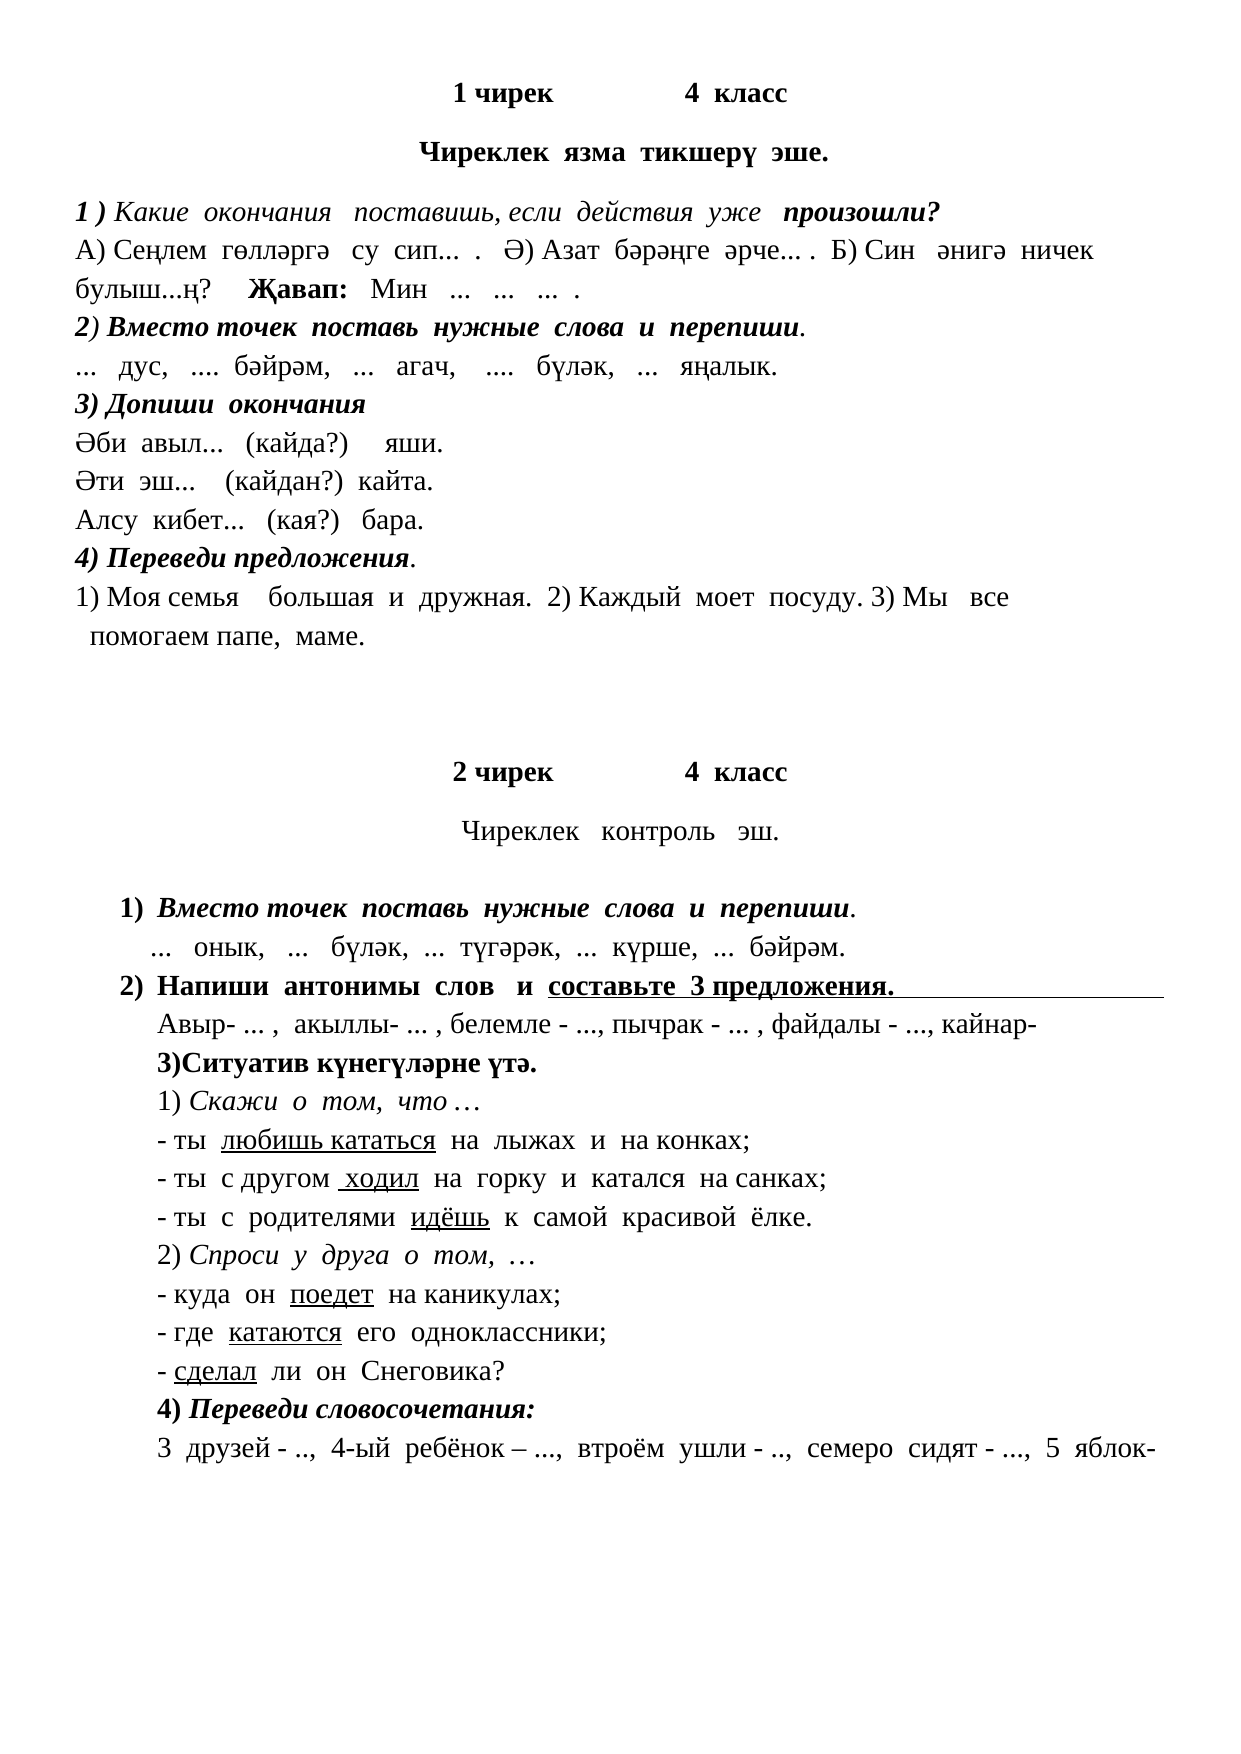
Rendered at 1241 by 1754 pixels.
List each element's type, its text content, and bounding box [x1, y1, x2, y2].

text 1 чирек 4 класс [75, 75, 1165, 108]
list Чиреклек контроль эш. [75, 813, 1165, 847]
text Чиреклек язма тикшерү эше. [75, 134, 1165, 168]
list 2) Вместо точек поставь нужные слова и перепиши. [75, 309, 1165, 343]
list Вместо точек поставь нужные слова и перепиши. [119, 891, 1165, 924]
list Напиши антонимы слов и составьте 3 предложения. Авыр- ... , акыллы- ... , белемле - ..., пычрак - ... , файдалы - ..., кайнар- 3)Ситуатив күнегүләрне үтә. 1) Скажи о том, что … - ты любишь кататься на лыжах и на конках; - ты с другом ходил на горку и катался на санках; - ты с родителями идёшь к самой красивой ёлке. 2) Спроси у друга о том, … - куда он поедет на каникулах; - где катаются его одноклассники; - сделал ли он Снеговика? 4) Переведи словосочетания: 3 друзей - .., 4-ый ребёнок – ..., втроём ушли - .., семеро сидят - ..., 5 яблок- [119, 968, 1165, 1464]
list 4) Переведи предложения. [75, 541, 1165, 574]
list 1) Моя семья большая и дружная. 2) Каждый моет посуду. 3) Мы все [75, 579, 1165, 613]
list А) Сеңлем гөлләргә су сип... . Ә) Азат бәрәңге әрче... . Б) Син әнигә ничек булыш...ң? Җавап: Мин ... ... ... . [75, 232, 1165, 304]
text 2 чирек 4 класс [75, 754, 1165, 788]
list ... онык, ... бүләк, ... түгәрәк, ... күрше, ... бәйрәм. [150, 929, 1165, 963]
list ... дус, .... бәйрәм, ... агач, .... бүләк, ... яңалык. [75, 348, 1165, 381]
list 1 ) Какие окончания поставишь, если действия уже произошли? [75, 194, 1165, 227]
list Әби авыл... (кайда?) яши. [75, 425, 1165, 458]
list помогаем папе, маме. [75, 618, 1165, 651]
list Әти эш... (кайдан?) кайта. [75, 463, 1165, 497]
list Алсу кибет... (кая?) бара. [75, 502, 1165, 536]
list 3) Допиши окончания [75, 386, 1165, 420]
